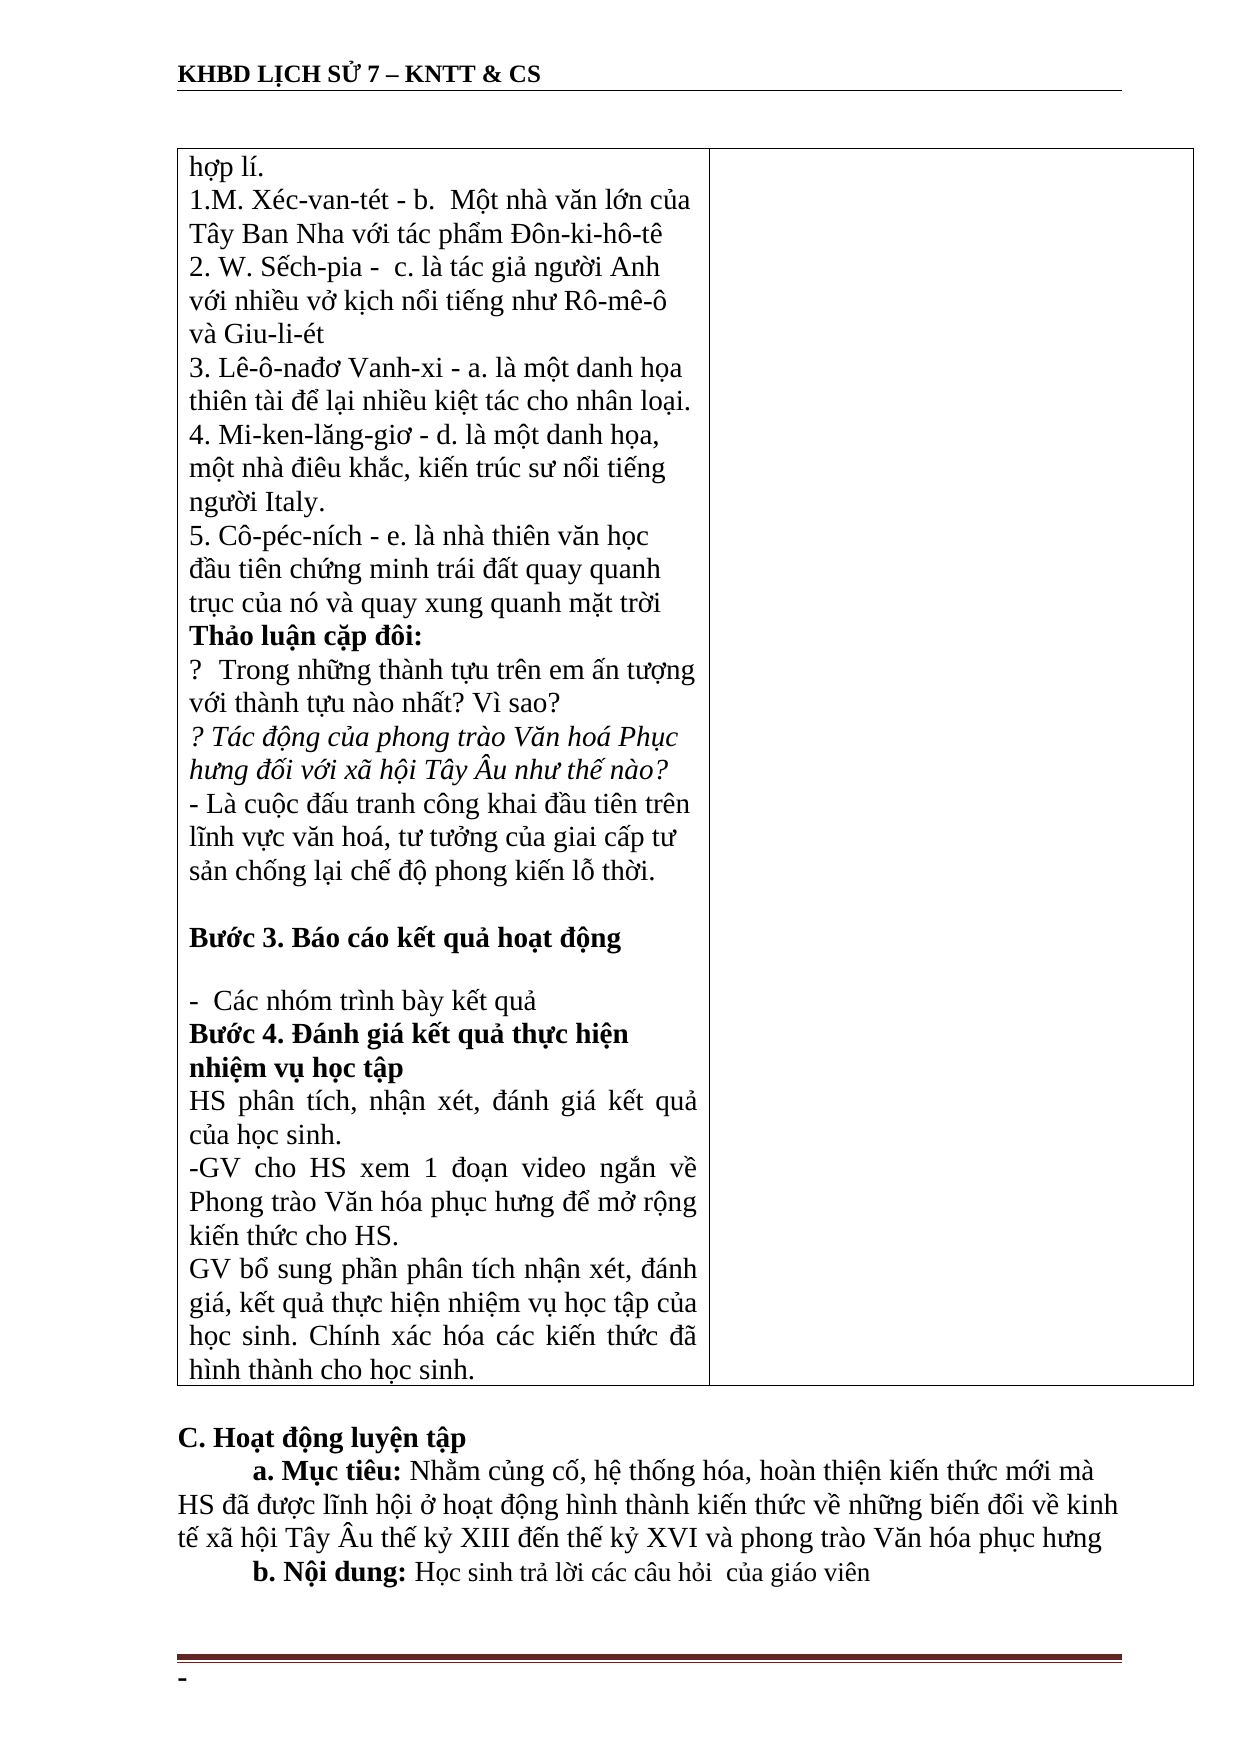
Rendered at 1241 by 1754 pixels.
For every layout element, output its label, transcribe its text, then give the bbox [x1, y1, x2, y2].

text b. Nội dung: Học sinh trả lời các câu hỏi của giáo viên [177, 1554, 1122, 1588]
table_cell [178, 149, 709, 1385]
text a. Mục tiêu: Nhằm củng cố, hệ thống hóa, hoàn thiện kiến thức mới mà HS đã được lĩnh hội ở hoạt động hình thành kiến thức về những biến đổi về kinh tế xã hội Tây Âu thế kỷ XIII đến thế kỷ XVI và phong trào Văn hóa phục hưng [177, 1453, 1122, 1554]
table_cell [710, 149, 1193, 1385]
text C. Hoạt động luyện tập [177, 1420, 1122, 1453]
